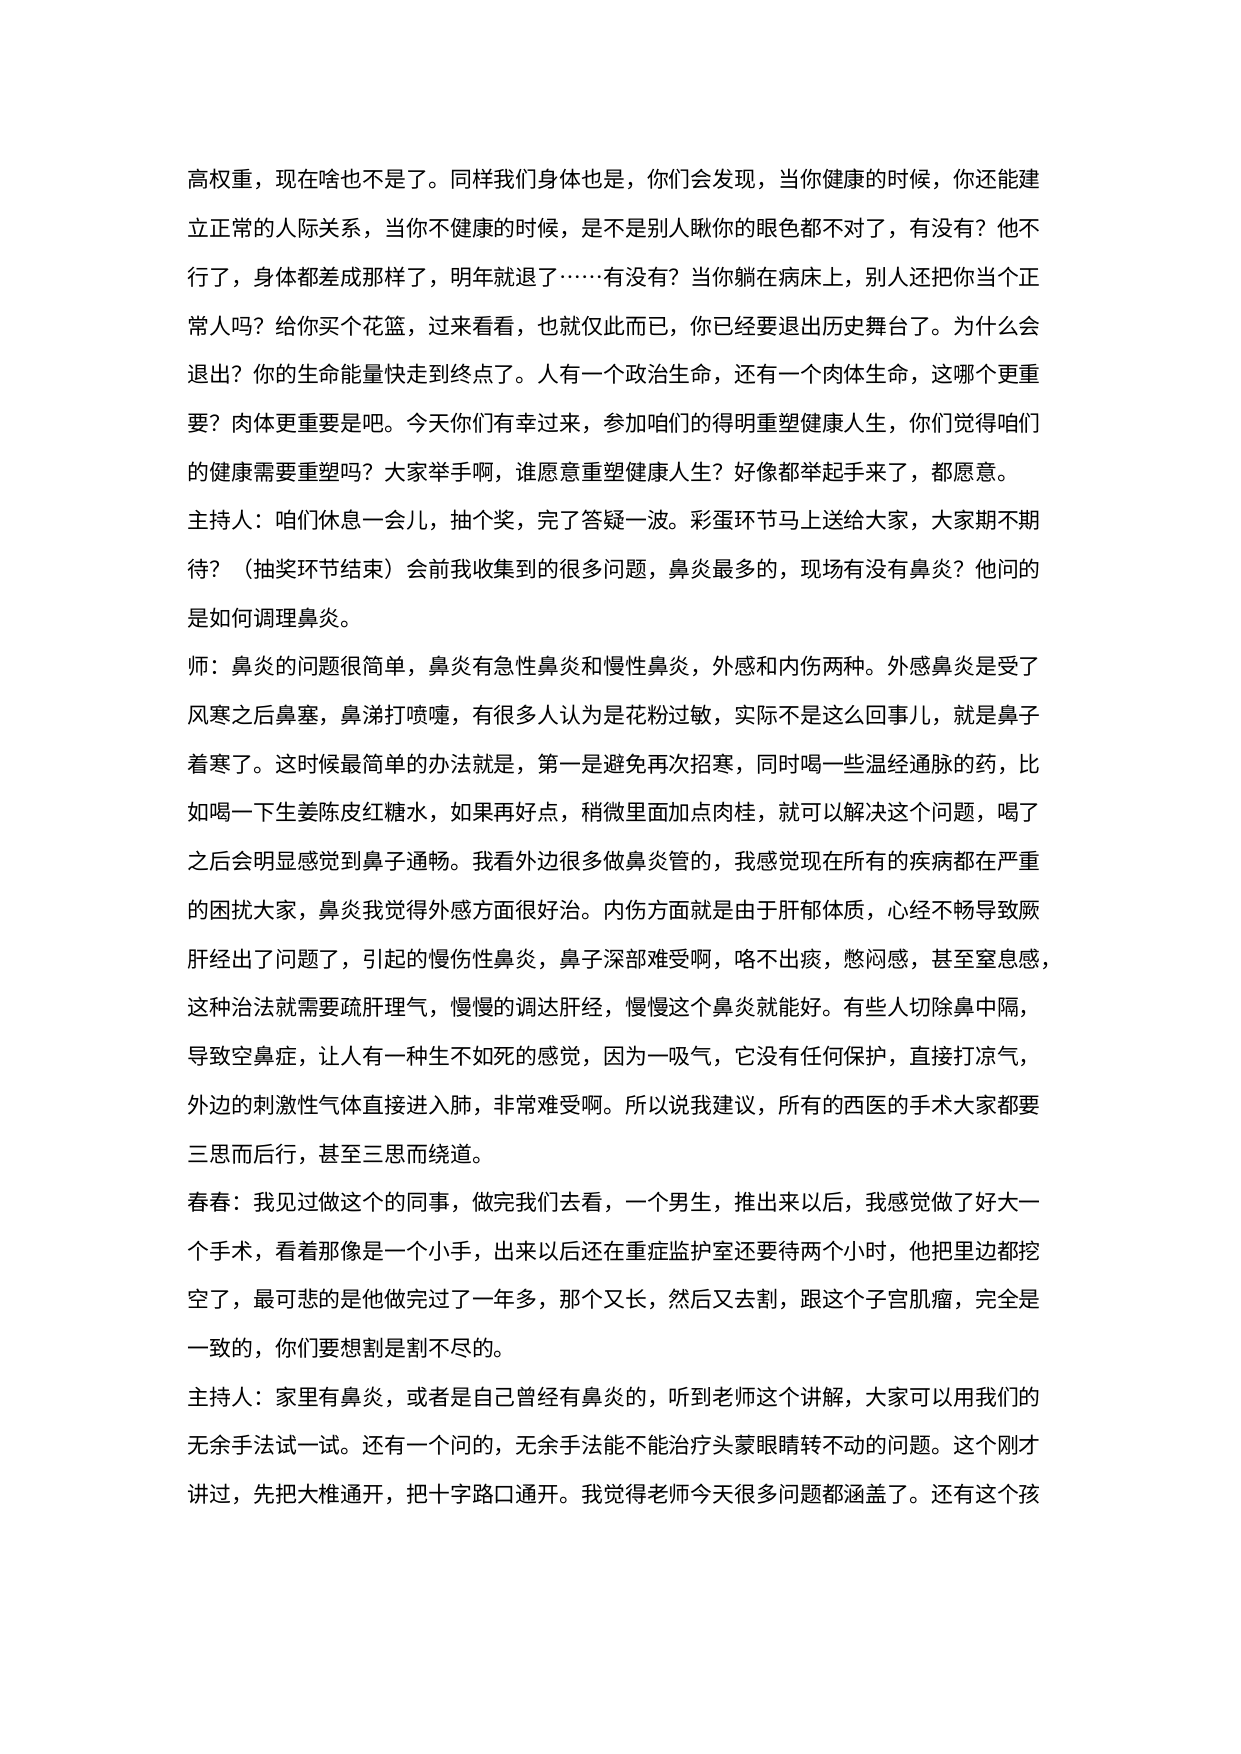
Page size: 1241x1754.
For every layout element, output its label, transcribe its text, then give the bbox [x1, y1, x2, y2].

text 主持人：咱们休息一会儿，抽个奖，完了答疑一波。彩蛋环节马上送给大家，大家期不期待？（抽奖环节结束）会前我收集到的很多问题，鼻炎最多的，现场有没有鼻炎？他问的是如何调理鼻炎。 [187, 503, 1053, 633]
text 春春：我见过做这个的同事，做完我们去看，一个男生，推出来以后，我感觉做了好大一个手术，看着那像是一个小手，出来以后还在重症监护室还要待两个小时，他把里边都挖空了，最可悲的是他做完过了一年多，那个又长，然后又去割，跟这个子宫肌瘤，完全是一致的，你们要想割是割不尽的。 [187, 1184, 1053, 1363]
text 师：鼻炎的问题很简单，鼻炎有急性鼻炎和慢性鼻炎，外感和内伤两种。外感鼻炎是受了风寒之后鼻塞，鼻涕打喷嚏，有很多人认为是花粉过敏，实际不是这么回事儿，就是鼻子着寒了。这时候最简单的办法就是，第一是避免再次招寒，同时喝一些温经通脉的药，比如喝一下生姜陈皮红糖水，如果再好点，稍微里面加点肉桂，就可以解决这个问题，喝了之后会明显感觉到鼻子通畅。我看外边很多做鼻炎管的，我感觉现在所有的疾病都在严重的困扰大家，鼻炎我觉得外感方面很好治。内伤方面就是由于肝郁体质，心经不畅导致厥肝经出了问题了，引起的慢伤性鼻炎，鼻子深部难受啊，咯不出痰，憋闷感，甚至窒息感，这种治法就需要疏肝理气，慢慢的调达肝经，慢慢这个鼻炎就能好。有些人切除鼻中隔，导致空鼻症，让人有一种生不如死的感觉，因为一吸气，它没有任何保护，直接打凉气，外边的刺激性气体直接进入肺，非常难受啊。所以说我建议，所有的西医的手术大家都要三思而后行，甚至三思而绕道。 [187, 649, 1053, 1169]
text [187, 1379, 1053, 1509]
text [187, 162, 1053, 487]
